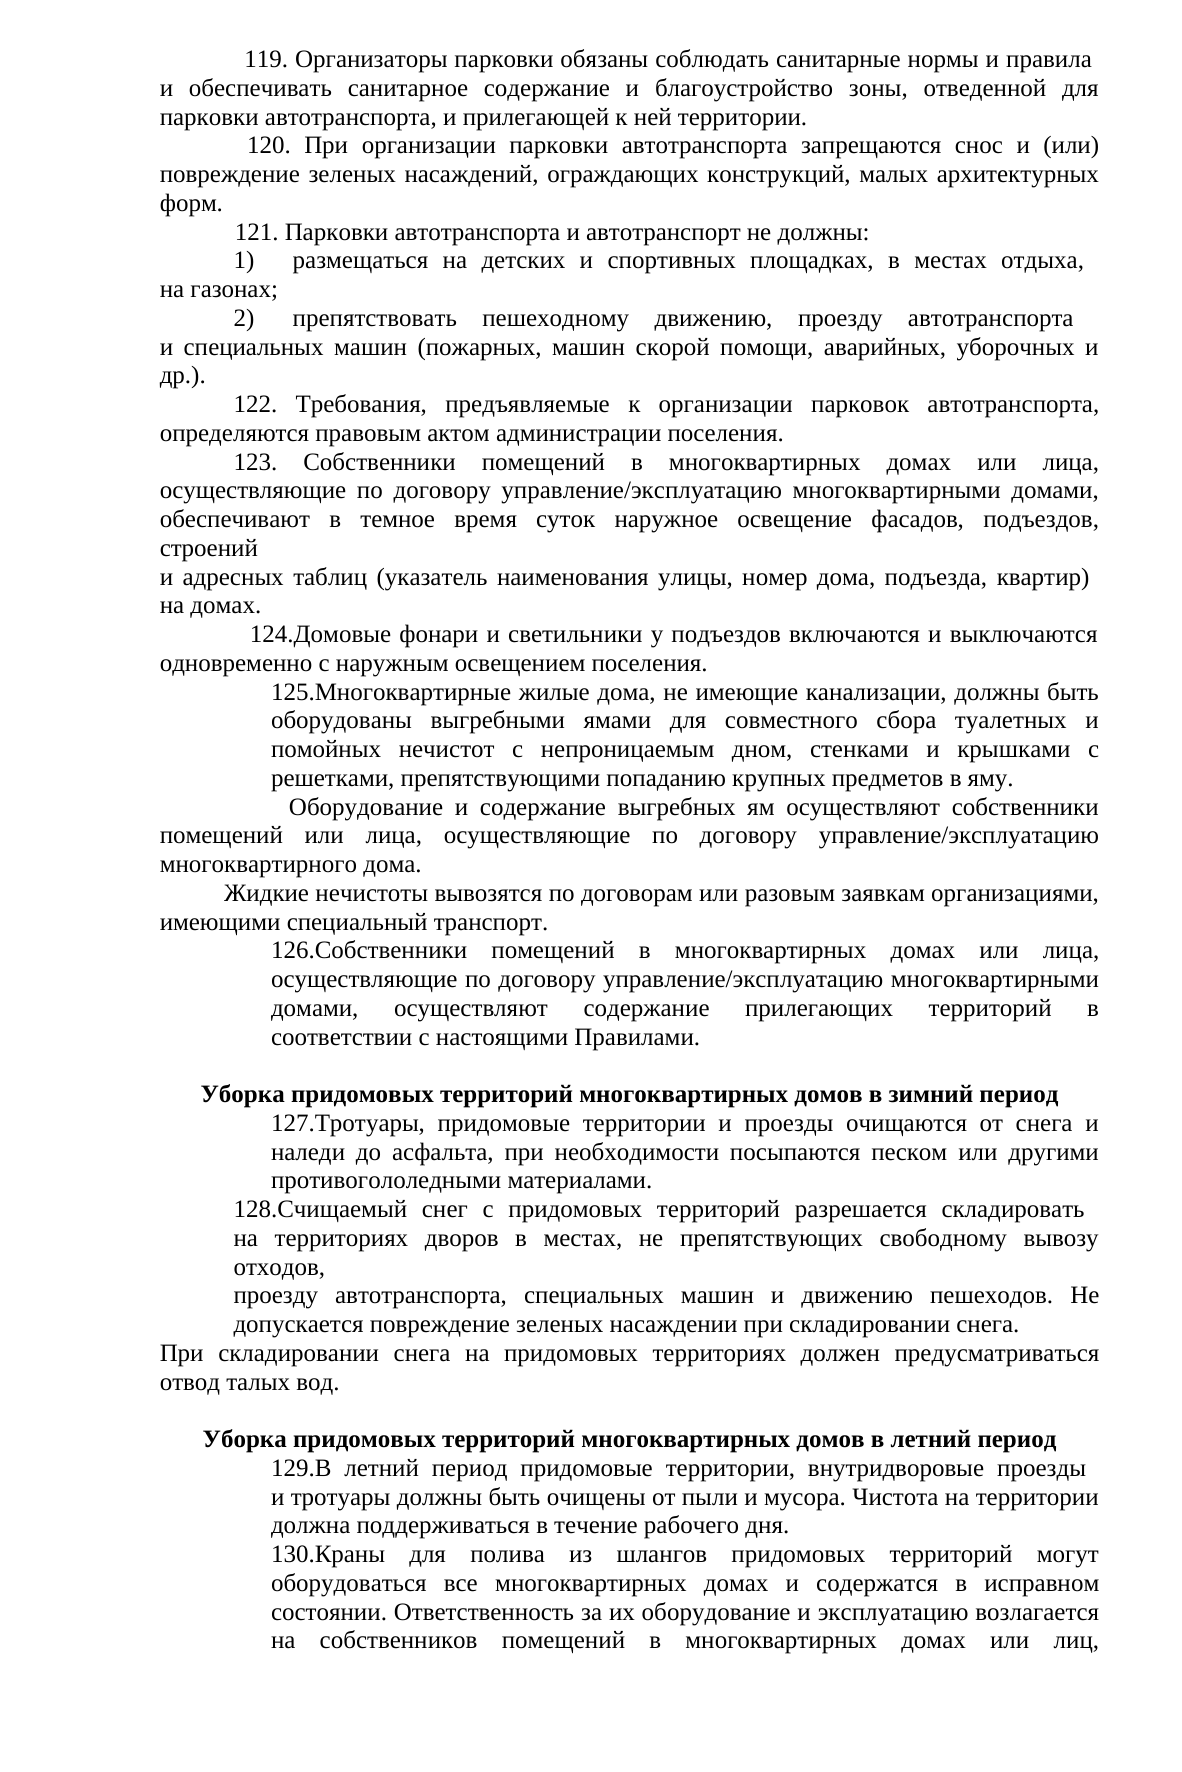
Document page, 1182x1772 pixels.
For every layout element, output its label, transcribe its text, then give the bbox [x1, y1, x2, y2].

text 120. При организации парковки автотранспорта запрещаются снос и (или) повреждение зеленых насаждений, ограждающих конструкций, малых архитектурных форм. [159, 131, 1100, 217]
text 127.Тротуары, придомовые территории и проезды очищаются от снега и наледи до асфальта, при необходимости посыпаются песком или другими противогололедными материалами. [271, 1108, 1100, 1194]
list препятствовать пешеходному движению, проезду автотранспорта и специальных машин (пожарных, машин скорой помощи, аварийных, уборочных и др.). [159, 303, 1100, 389]
text 121. Парковки автотранспорта и автотранспорт не должны: [159, 217, 1100, 246]
text 119. Организаторы парковки обязаны соблюдать санитарные нормы и правила и обеспечивать санитарное содержание и благоустройство зоны, отведенной для парковки автотранспорта, и прилегающей к ней территории. [159, 44, 1100, 131]
text 126.Собственники помещений в многоквартирных домах или лица, осуществляющие по договору управление/эксплуатацию многоквартирными домами, осуществляют содержание прилегающих территорий в соответствии с настоящими Правилами. [271, 936, 1100, 1051]
text 129.В летний период придомовые территории, внутридворовые проезды и тротуары должны быть очищены от пыли и мусора. Чистота на территории должна поддерживаться в течение рабочего дня. [271, 1453, 1100, 1539]
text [271, 1539, 1100, 1654]
text 128.Счищаемый снег с придомовых территорий разрешается складировать на территориях дворов в местах, не препятствующих свободному вывозу отходов, проезду автотранспорта, специальных машин и движению пешеходов. Не допускается повреждение зеленых насаждении при складировании снега. [233, 1194, 1100, 1338]
list размещаться на детских и спортивных площадках, в местах отдыха, на газонах; [159, 246, 1100, 303]
text Уборка придомовых территорий многоквартирных домов в зимний период [159, 1079, 1100, 1108]
text 123. Собственники помещений в многоквартирных домах или лица, осуществляющие по договору управление/эксплуатацию многоквартирными домами, обеспечивают в темное время суток наружное освещение фасадов, подъездов, строений и адресных таблиц (указатель наименования улицы, номер дома, подъезда, квартир) на домах. [159, 447, 1100, 619]
text Уборка придомовых территорий многоквартирных домов в летний период [159, 1424, 1100, 1453]
text 125.Многоквартирные жилые дома, не имеющие канализации, должны быть оборудованы выгребными ямами для совместного сбора туалетных и помойных нечистот с непроницаемым дном, стенками и крышками с решетками, препятствующими попаданию крупных предметов в яму. [271, 677, 1100, 792]
text При складировании снега на придомовых территориях должен предусматриваться отвод талых вод. [159, 1338, 1100, 1396]
text Оборудование и содержание выгребных ям осуществляют собственники помещений или лица, осуществляющие по договору управление/эксплуатацию многоквартирного дома. [159, 792, 1100, 878]
text Жидкие нечистоты вывозятся по договорам или разовым заявкам организациями, имеющими специальный транспорт. [159, 878, 1100, 936]
text 124.Домовые фонари и светильники у подъездов включаются и выключаются одновременно с наружным освещением поселения. [159, 619, 1100, 677]
text 122. Требования, предъявляемые к организации парковок автотранспорта, определяются правовым актом администрации поселения. [159, 389, 1100, 447]
